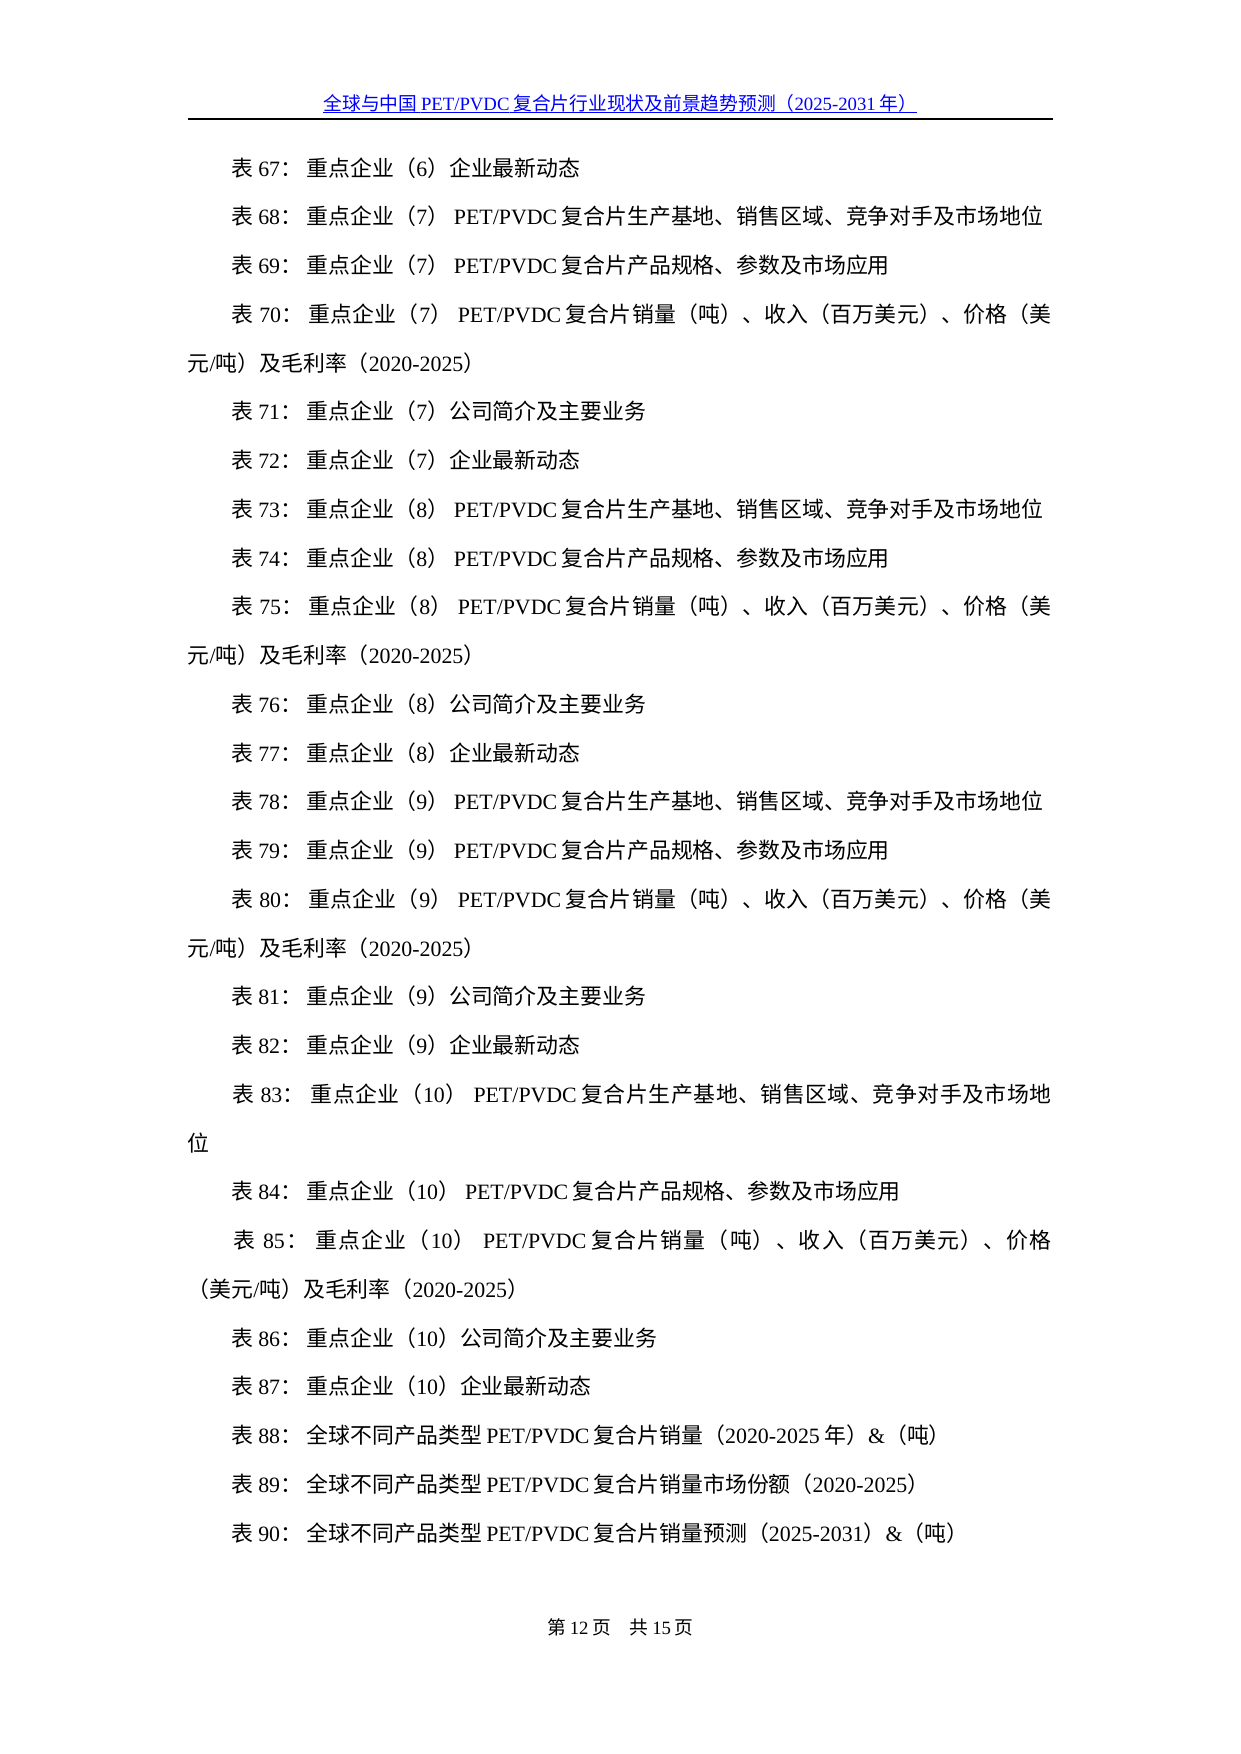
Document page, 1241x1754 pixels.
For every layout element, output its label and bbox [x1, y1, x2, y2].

text [187, 150, 1053, 1548]
